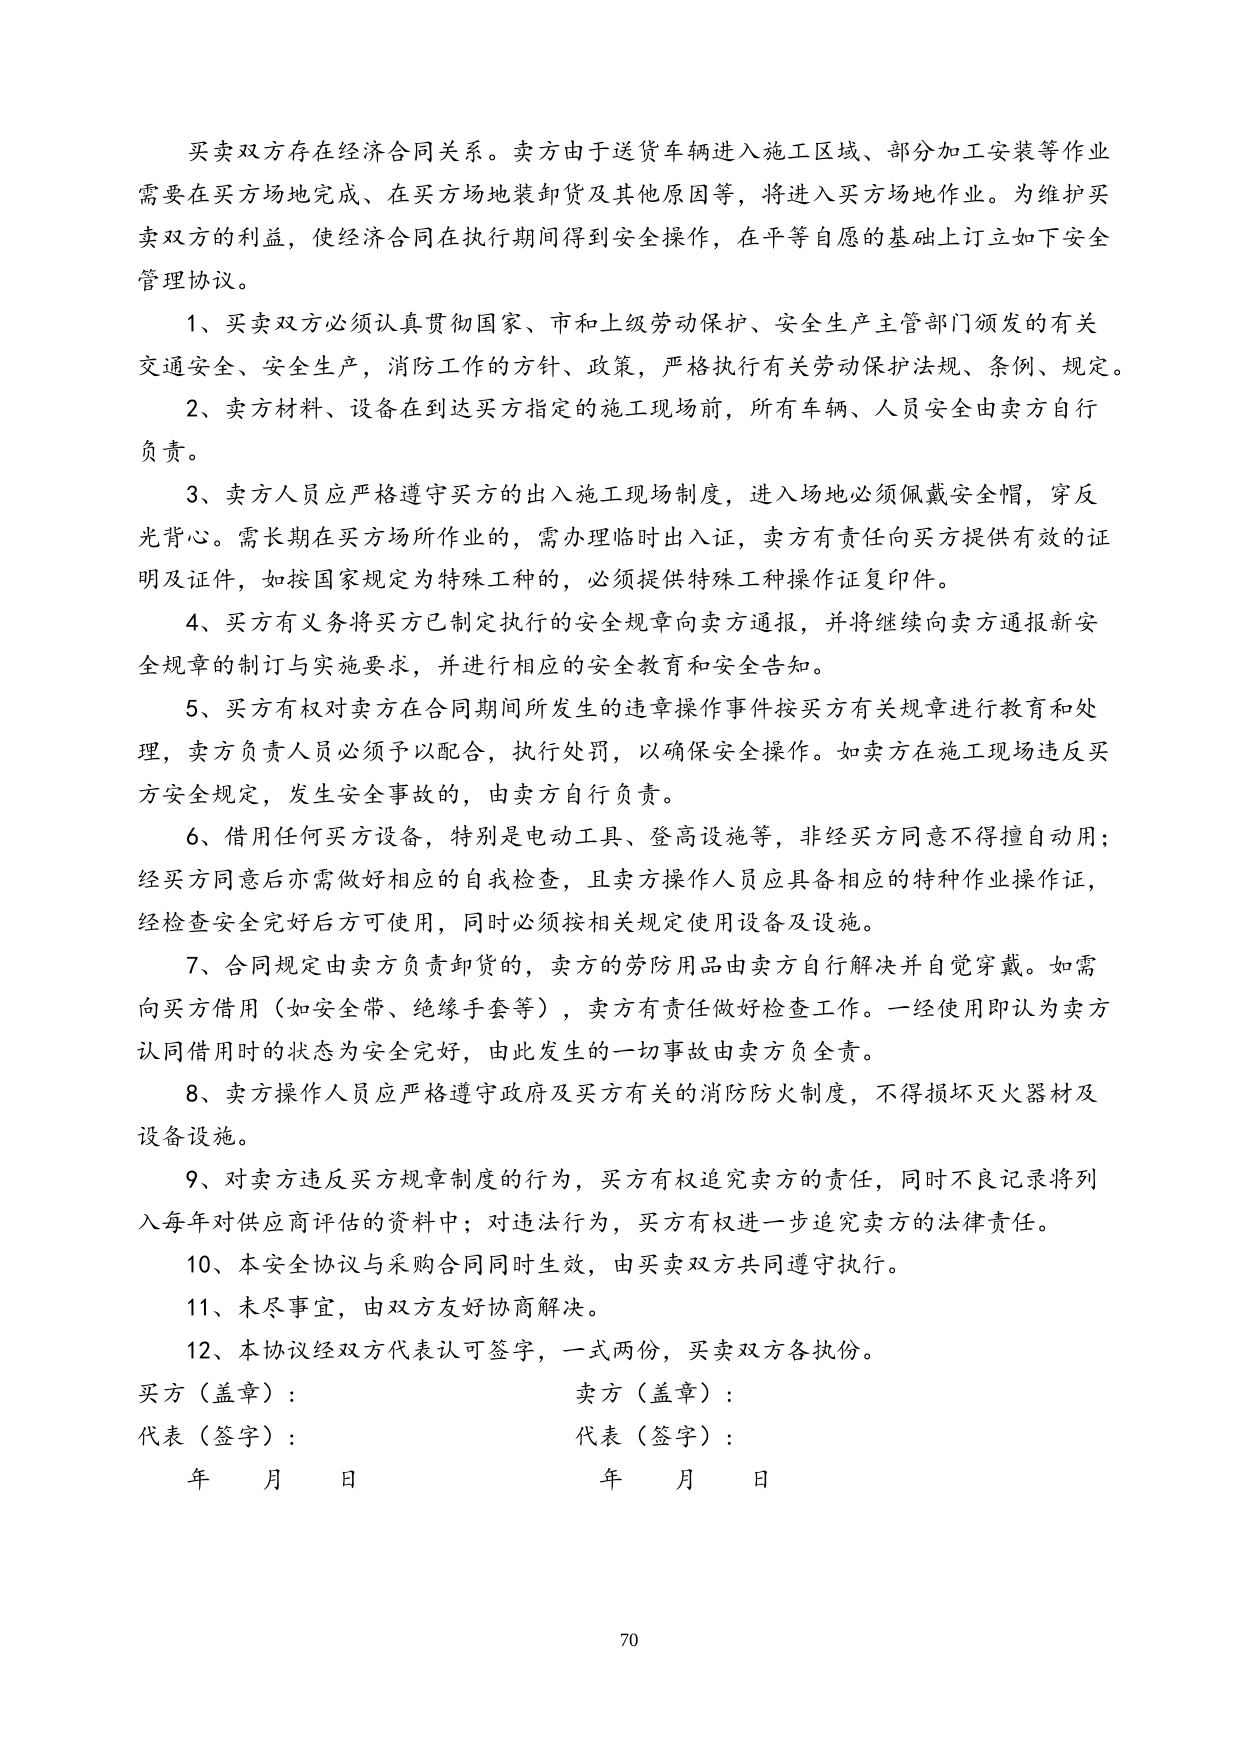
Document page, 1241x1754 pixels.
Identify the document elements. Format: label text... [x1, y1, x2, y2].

text 2、卖方材料、设备在到达买方指定的施工现场前，所有车辆、人员安全由卖方自行负责。 [136, 393, 1122, 464]
text 9、对卖方违反买方规章制度的行为，买方有权追究卖方的责任，同时不良记录将列入每年对供应商评估的资料中；对违法行为，买方有权进一步追究卖方的法律责任。 [136, 1163, 1122, 1235]
text 3、卖方人员应严格遵守买方的出入施工现场制度，进入场地必须佩戴安全帽，穿反光背心。需长期在买方场所作业的，需办理临时出入证，卖方有责任向买方提供有效的证明及证件，如按国家规定为特殊工种的，必须提供特殊工种操作证复印件。 [136, 478, 1122, 592]
text 代表（签字）: 代表（签字）: [136, 1420, 1122, 1449]
text 5、买方有权对卖方在合同期间所发生的违章操作事件按买方有关规章进行教育和处理，卖方负责人员必须予以配合，执行处罚，以确保安全操作。如卖方在施工现场违反买方安全规定，发生安全事故的，由卖方自行负责。 [136, 692, 1122, 807]
text 年 月 日 年 月 日 [136, 1463, 1122, 1492]
text 10、本安全协议与采购合同同时生效，由买卖双方共同遵守执行。 [136, 1249, 1122, 1277]
text 12、本协议经双方代表认可签字，一式两份，买卖双方各执份。 [136, 1334, 1122, 1363]
text 买方（盖章）: 卖方（盖章）: [136, 1377, 1122, 1406]
text 11、未尽事宜，由双方友好协商解决。 [136, 1292, 1122, 1320]
text 6、借用任何买方设备，特别是电动工具、登高设施等，非经买方同意不得擅自动用；经买方同意后亦需做好相应的自我检查，且卖方操作人员应具备相应的特种作业操作证，经检查安全完好后方可使用，同时必须按相关规定使用设备及设施。 [136, 821, 1122, 935]
text 1、买卖双方必须认真贯彻国家、市和上级劳动保护、安全生产主管部门颁发的有关交通安全、安全生产，消防工作的方针、政策，严格执行有关劳动保护法规、条例、规定。 [136, 307, 1122, 378]
text 7、合同规定由卖方负责卸货的，卖方的劳防用品由卖方自行解决并自觉穿戴。如需向买方借用（如安全带、绝缘手套等），卖方有责任做好检查工作。一经使用即认为卖方认同借用时的状态为安全完好，由此发生的一切事故由卖方负全责。 [136, 949, 1122, 1063]
text 8、卖方操作人员应严格遵守政府及买方有关的消防防火制度，不得损坏灭火器材及设备设施。 [136, 1078, 1122, 1149]
text 买卖双方存在经济合同关系。卖方由于送货车辆进入施工区域、部分加工安装等作业需要在买方场地完成、在买方场地装卸货及其他原因等，将进入买方场地作业。为维护买卖双方的利益，使经济合同在执行期间得到安全操作，在平等自愿的基础上订立如下安全管理协议。 [136, 136, 1122, 293]
text 4、买方有义务将买方已制定执行的安全规章向卖方通报，并将继续向卖方通报新安全规章的制订与实施要求，并进行相应的安全教育和安全告知。 [136, 607, 1122, 678]
